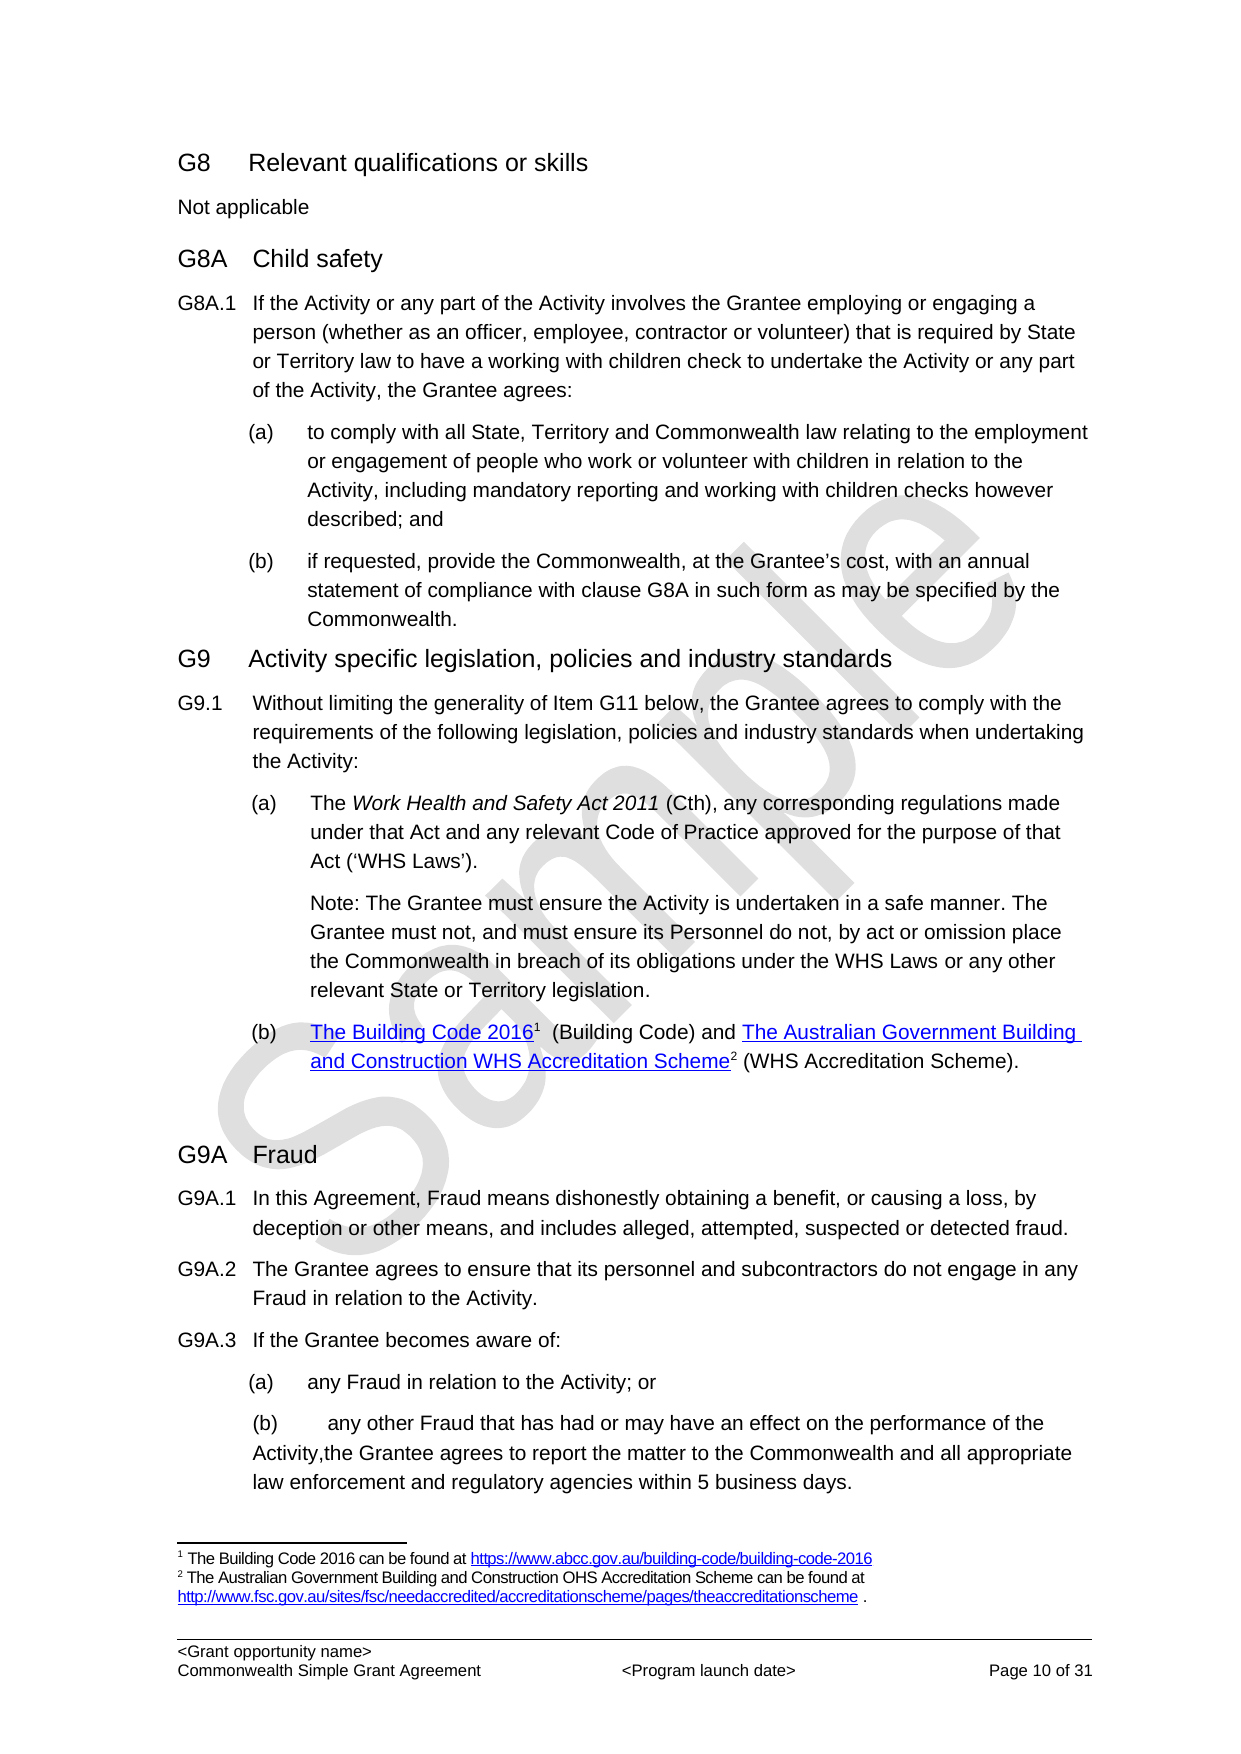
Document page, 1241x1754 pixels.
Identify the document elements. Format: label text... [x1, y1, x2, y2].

text G9A.1 In this Agreement, Fraud means dishonestly obtaining a benefit, or causing a loss, by deception or other means, and includes alleged, attempted, suspected or detected fraud. [177, 1181, 1092, 1239]
text G9A.2 The Grantee agrees to ensure that its personnel and subcontractors do not engage in any Fraud in relation to the Activity. [177, 1252, 1092, 1310]
text G9A.3 If the Grantee becomes aware of: [177, 1323, 1092, 1352]
subtitle Relevant qualifications or skills [177, 148, 1092, 177]
text Not applicable [177, 189, 1092, 218]
text (a) to comply with all State, Territory and Commonwealth law relating to the employment or engagement of people who work or volunteer with children in relation to the Activity, including mandatory reporting and working with children checks however described; and [248, 414, 1092, 531]
text (b) The Building Code 2016 (Building Code) and The Australian Government Building and Construction WHS Accreditation Scheme (WHS Accreditation Scheme). [251, 1014, 1092, 1073]
text (a) The Work Health and Safety Act 2011 (Cth), any corresponding regulations made under that Act and any relevant Code of Practice approved for the purpose of that Act (‘WHS Laws’). [251, 785, 1092, 873]
list (b) any other Fraud that has had or may have an effect on the performance of the Activity,the Grantee agrees to report the matter to the Commonwealth and all appropriate law enforcement and regulatory agencies within 5 business days. [252, 1406, 1092, 1493]
subtitle G8A Child safety [177, 243, 1092, 273]
subtitle Activity specific legislation, policies and industry standards [177, 643, 1092, 673]
text (b) if requested, provide the Commonwealth, at the Grantee’s cost, with an annual statement of compliance with clause G8A in such form as may be specified by the Commonwealth. [248, 543, 1092, 631]
text (a) any Fraud in relation to the Activity; or [248, 1364, 1092, 1393]
list Note: The Grantee must ensure the Activity is undertaken in a safe manner. The Grantee must not, and must ensure its Personnel do not, by act or omission place the Commonwealth in breach of its obligations under the WHS Laws or any other relevant State or Territory legislation. [310, 885, 1092, 1002]
text G9.1 Without limiting the generality of Item G11 below, the Grantee agrees to comply with the requirements of the following legislation, policies and industry standards when undertaking the Activity: [177, 685, 1092, 773]
text G8A.1 If the Activity or any part of the Activity involves the Grantee employing or engaging a person (whether as an officer, employee, contractor or volunteer) that is required by State or Territory law to have a working with children check to undertake the Activity or any part of the Activity, the Grantee agrees: [177, 285, 1092, 402]
subtitle G9A Fraud [177, 1139, 1092, 1168]
